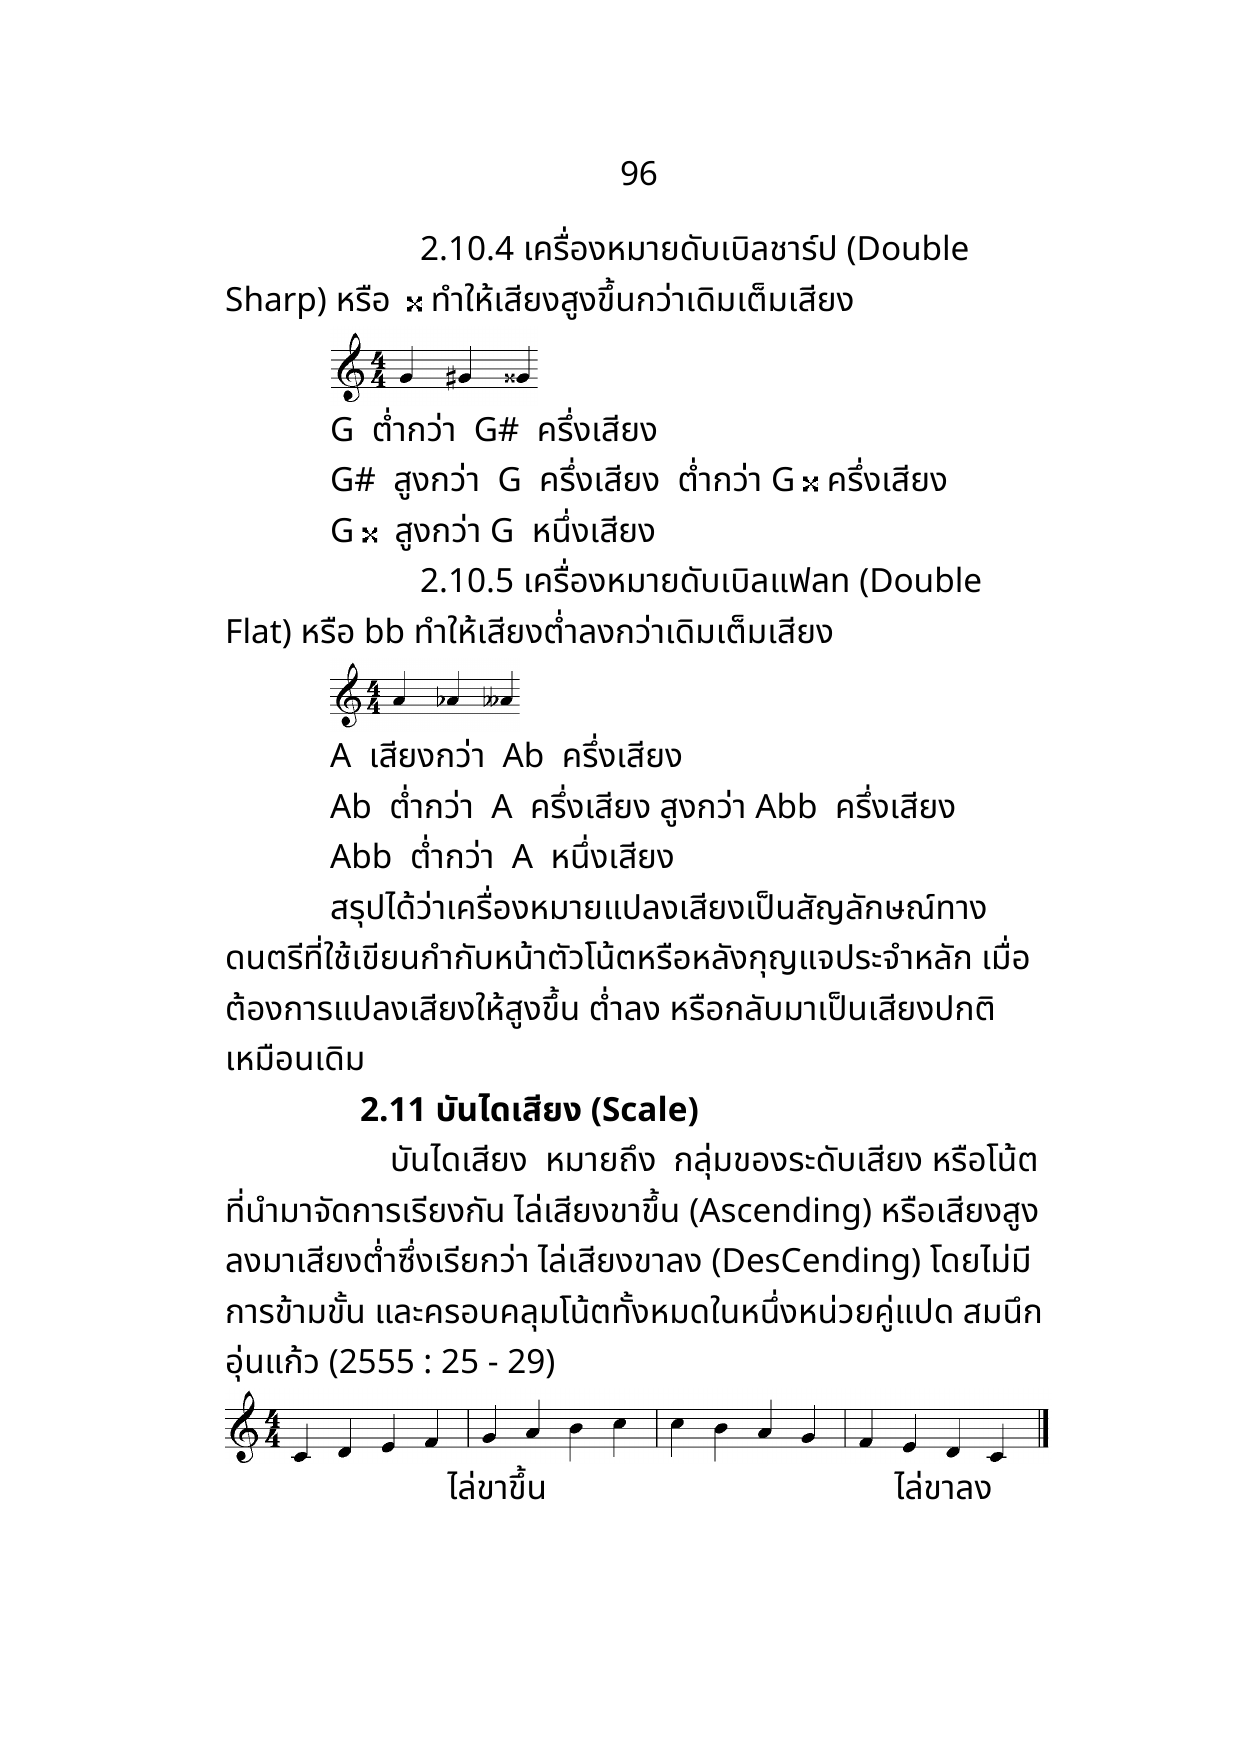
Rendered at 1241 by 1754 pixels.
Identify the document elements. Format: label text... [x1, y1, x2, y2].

picture [330, 326, 538, 406]
text สรุปได้ว่าเครื่องหมายแปลงเสียงเป็นสัญลักษณ์ทางดนตรีที่ใช้เขียนกำกับหน้าตัวโน้ตหรือหลังกุญแจประจำหลัก เมื่อต้องการแปลงเสียงให้สูงขึ้น ต่ำลง หรือกลับมาเป็นเสียงปกติเหมือนเดิม [225, 884, 1052, 1086]
text G ต่ำกว่า G# ครึ่งเสียง [225, 405, 1052, 456]
text Abb ต่ำกว่า A หนึ่งเสียง [225, 833, 1052, 884]
picture [795, 468, 818, 492]
text 2.11 บันไดเสียง (Scale) [225, 1086, 1052, 1136]
text 2.10.5 เครื่องหมายดับเบิลแฟลท (Double Flat) หรือ bb ทำให้เสียงต่ำลงกว่าเดิมเต็มเสียง [225, 557, 1052, 658]
picture [225, 1388, 1053, 1464]
picture [399, 288, 422, 312]
text ไล่ขาขึ้น ไล่ขาลง [225, 1464, 1052, 1514]
text Ab ต่ำกว่า A ครึ่งเสียง สูงกว่า Abb ครึ่งเสียง [225, 783, 1052, 833]
text G สูงกว่า G หนึ่งเสียง [225, 507, 1052, 557]
text G# สูงกว่า G ครึ่งเสียง ต่ำกว่า G ครึ่งเสียง [225, 456, 1052, 507]
text 2.10.4 เครื่องหมายดับเบิลชาร์ป (Double Sharp) หรือ ทำให้เสียงสูงขึ้นกว่าเดิมเต็มเสียง [225, 225, 1052, 326]
text A เสียงกว่า Ab ครึ่งเสียง [225, 732, 1052, 783]
picture [330, 658, 520, 732]
picture [354, 519, 378, 543]
text บันไดเสียง หมายถึง กลุ่มของระดับเสียง หรือโน้ตที่นำมาจัดการเรียงกัน ไล่เสียงขาขึ้น (Ascending) หรือเสียงสูงลงมาเสียงต่ำซึ่งเรียกว่า ไล่เสียงขาลง (DesCending) โดยไม่มีการข้ามขั้น และครอบคลุมโน้ตทั้งหมดในหนึ่งหน่วยคู่แปด สมนึก อุ่นแก้ว (2555 : 25 - 29) [225, 1136, 1052, 1388]
